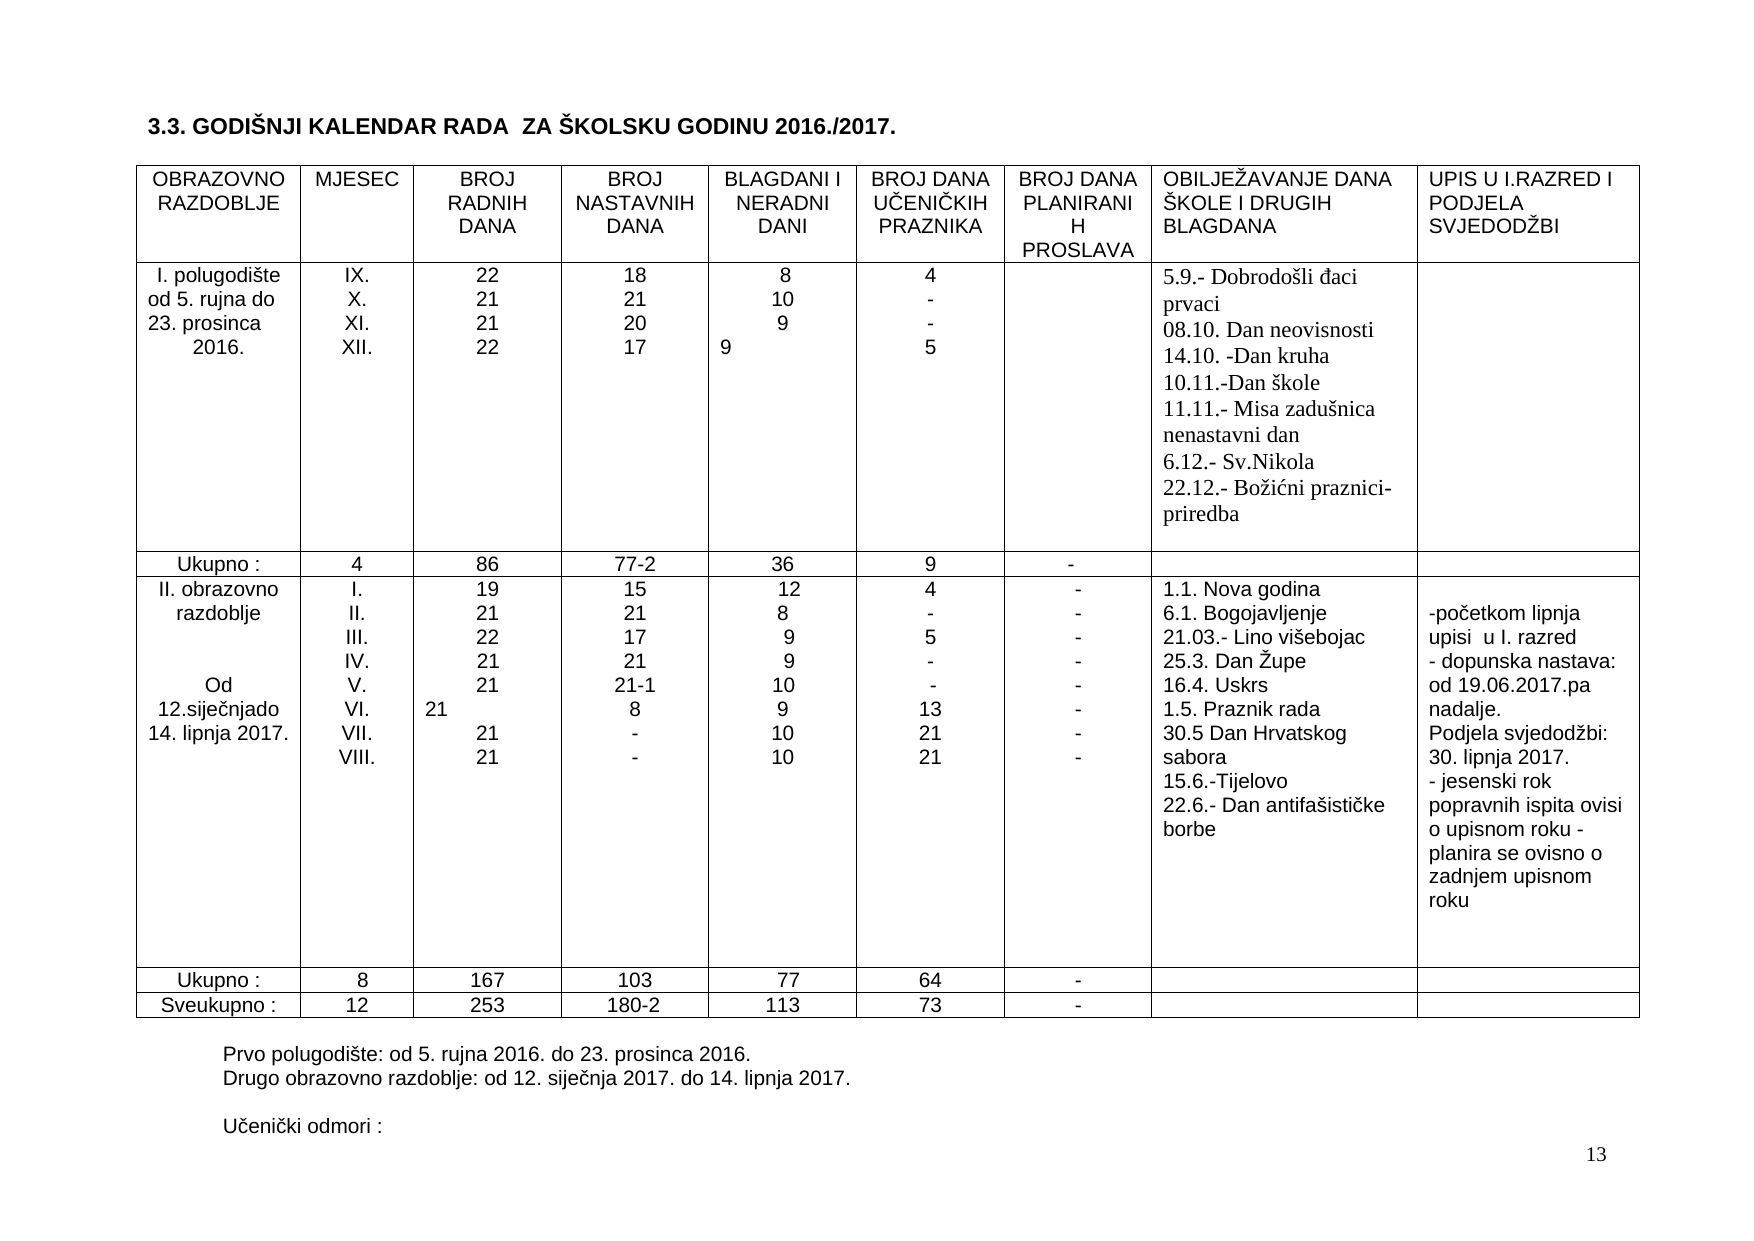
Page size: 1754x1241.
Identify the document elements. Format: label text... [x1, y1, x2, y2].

table_header MJESEC [301, 166, 413, 262]
table_cell 103 [562, 968, 708, 992]
table_cell 19 21 22 21 21 21 21 21 [414, 577, 561, 967]
table_cell [1418, 993, 1639, 1017]
text Prvo polugodište: od 5. rujna 2016. do 23. prosinca 2016. [148, 1042, 1606, 1066]
table_cell 4 [301, 552, 413, 576]
table_cell 77-2 [562, 552, 708, 576]
table_header BROJ DANA PLANIRANIH PROSLAVA [1005, 166, 1151, 262]
table_cell 18 21 20 17 [562, 263, 708, 551]
table_cell 64 [857, 968, 1004, 992]
table_cell II. obrazovno razdoblje Od 12.siječnjado 14. lipnja 2017. [137, 577, 300, 967]
table_cell Ukupno : [137, 552, 300, 576]
table_cell 4 - 5 - - 13 21 21 [857, 577, 1004, 967]
text Drugo obrazovno razdoblje: od 12. siječnja 2017. do 14. lipnja 2017. [148, 1066, 1606, 1090]
table_cell 167 [414, 968, 561, 992]
table_header UPIS U I.RAZRED I PODJELA SVJEDODŽBI [1418, 166, 1639, 262]
table_cell 9 [857, 552, 1004, 576]
text Učenički odmori : [148, 1114, 1606, 1138]
table_cell 8 10 9 9 [709, 263, 856, 551]
table_header OBRAZOVNO RAZDOBLJE [137, 166, 300, 262]
table_cell 15 21 17 21 21-1 8 - - [562, 577, 708, 967]
table_cell 4 - - 5 [857, 263, 1004, 551]
table_cell [1418, 968, 1639, 992]
table_header BROJ DANA UČENIČKIH PRAZNIKA [857, 166, 1004, 262]
table_header BLAGDANI I NERADNI DANI [709, 166, 856, 262]
table_cell - [1005, 552, 1151, 576]
table_cell 180-2 [562, 993, 708, 1017]
table_cell 77 [709, 968, 856, 992]
table_cell Sveukupno : [137, 993, 300, 1017]
table_cell 253 [414, 993, 561, 1017]
table_cell 22 21 21 22 [414, 263, 561, 551]
table_cell I. II. . IV. V. VI. . VIII. [301, 577, 413, 967]
text 3.3. GODIŠNJI KALENDAR ZA ŠKOLSKU GODINU 2016./2017. [148, 113, 1606, 139]
table_cell - [1005, 993, 1151, 1017]
table_header BROJ NASTAVNIH DANA [562, 166, 708, 262]
table_cell 5.9.- Dobrodošli đaci prvaci 08.10. Dan neovisnosti 14.10. -Dan kruha 10.11.-Dan škole 11.11.- Misa zadušnica nenastavni dan 6.12.- Sv.Nikola 22.12.- Božićni praznici-priredba [1152, 263, 1417, 551]
table_cell 73 [857, 993, 1004, 1017]
table_cell [1418, 263, 1639, 551]
table_cell 12 [301, 993, 413, 1017]
table_cell [1005, 263, 1151, 551]
table_cell [1152, 993, 1417, 1017]
table_cell -početkom lipnja upisi u I. razred - dopunska nastava: od 19.06.2017.pa nadalje. Podjela svjedodžbi: 30. lipnja 2017. - jesenski rok popravnih ispita ovisi o upisnom roku - planira se ovisno o zadnjem upisnom roku [1418, 577, 1639, 967]
table_cell - - - - - - - - [1005, 577, 1151, 967]
table_cell 1.1. Nova godina 6.1. Bogojavljenje 21.03.- Lino višebojac 25.3. Dan Župe 16.4. Uskrs 1.5. Praznik rada 30.5 Dan Hrvatskog sabora 15.6.-Tijelovo 22.6.- Dan antifašističke borbe [1152, 577, 1417, 967]
table_cell - [1005, 968, 1151, 992]
table_header BROJ RADNIH DANA [414, 166, 561, 262]
table_cell I. polugodište od 5. rujna do 23. prosinca 2016. [137, 263, 300, 551]
table_cell [1152, 552, 1417, 576]
table_cell IX. X. XI. XII. [301, 263, 413, 551]
table_cell 86 [414, 552, 561, 576]
table_cell 8 [301, 968, 413, 992]
table_cell 113 [709, 993, 856, 1017]
table_cell 12 8 9 9 10 9 10 10 [709, 577, 856, 967]
table_cell Ukupno : [137, 968, 300, 992]
table_cell [1152, 968, 1417, 992]
table_cell 36 [709, 552, 856, 576]
table_header OBILJEŽAVANJE DANA ŠKOLE I DRUGIH BLAGDANA [1152, 166, 1417, 262]
table_cell [1418, 552, 1639, 576]
